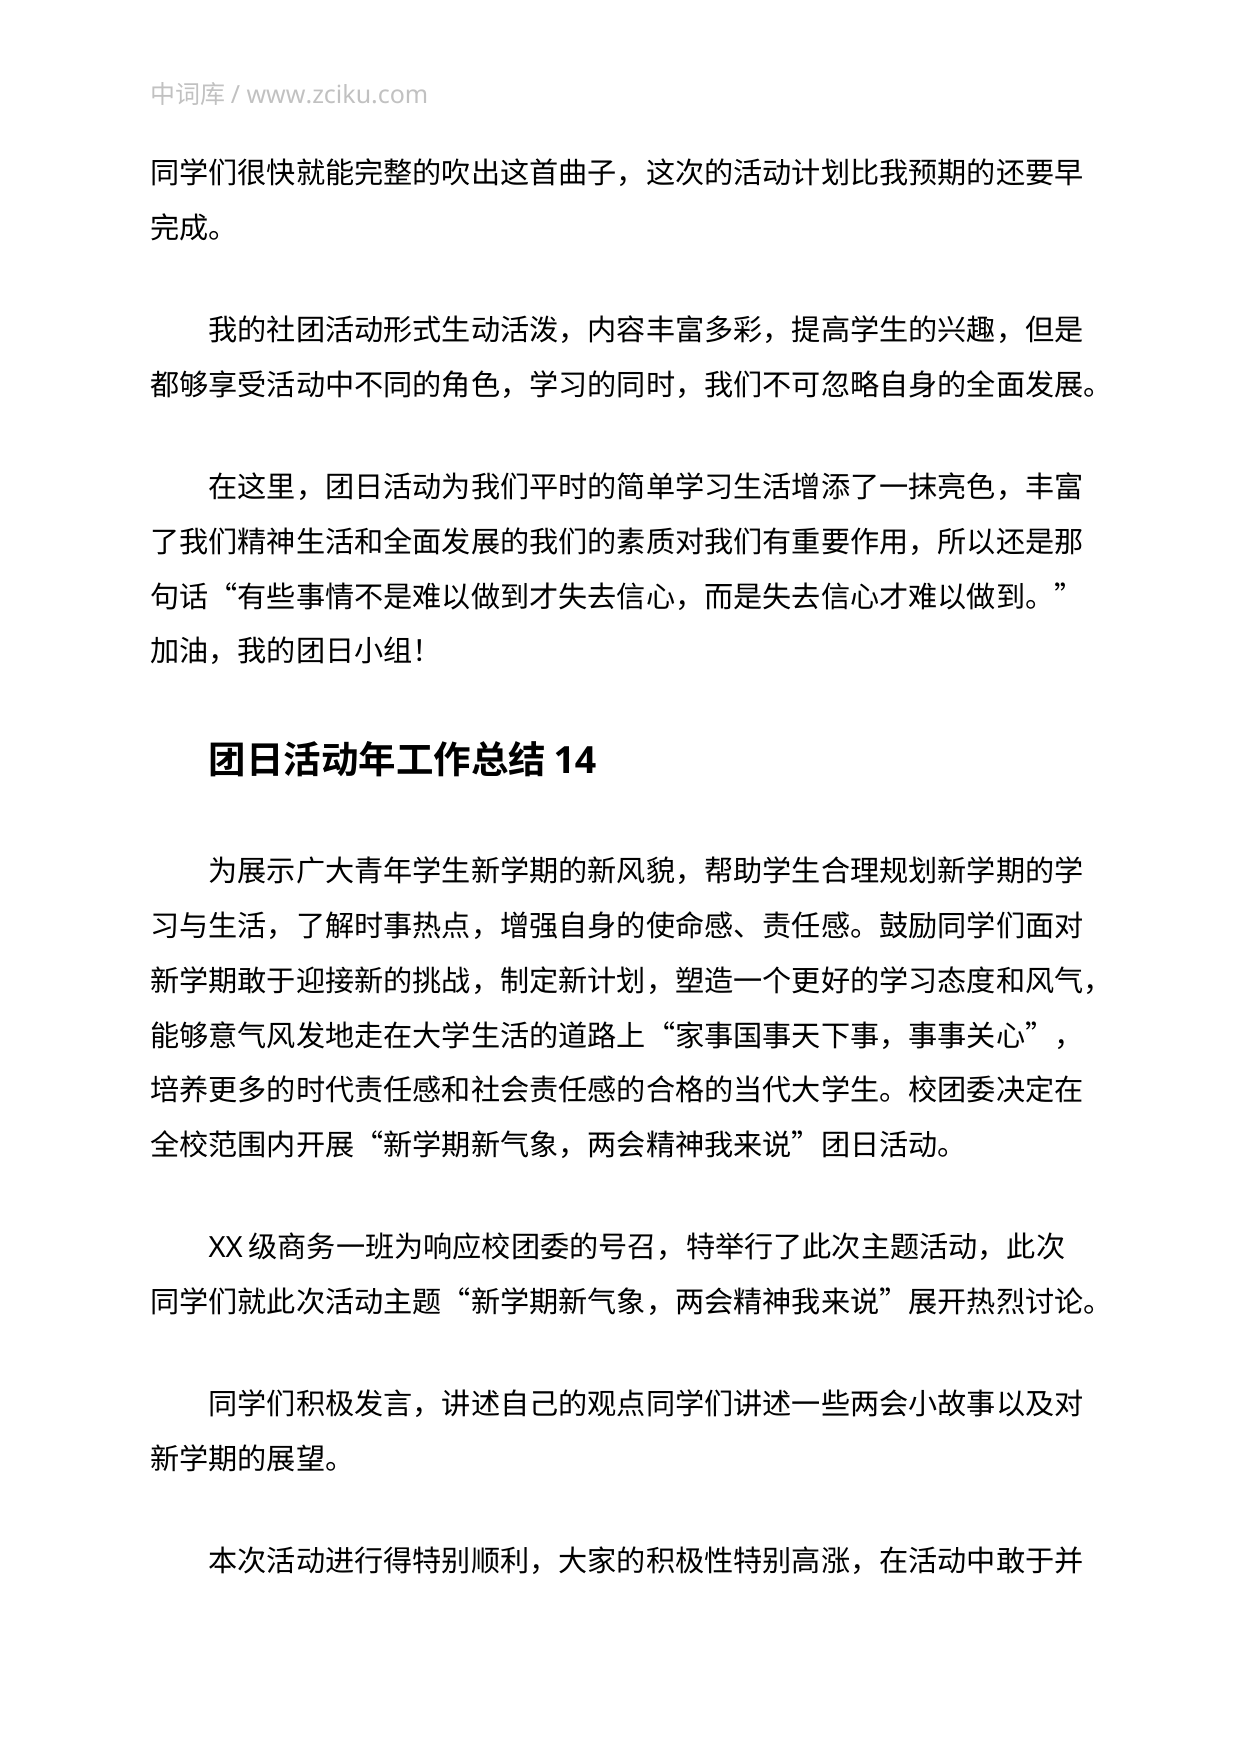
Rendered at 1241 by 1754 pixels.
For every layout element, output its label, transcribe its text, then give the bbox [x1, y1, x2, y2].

text XX级商务一班为响应校团委的号召，特举行了此次主题活动，此次同学们就此次活动主题“新学期新气象，两会精神我来说”展开热烈讨论。 [150, 1224, 1090, 1321]
text 我的社团活动形式生动活泼，内容丰富多彩，提高学生的兴趣，但是都够享受活动中不同的角色，学习的同时，我们不可忽略自身的全面发展。 [150, 307, 1090, 404]
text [150, 150, 1090, 247]
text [150, 1537, 1090, 1579]
text 同学们积极发言，讲述自己的观点同学们讲述一些两会小故事以及对新学期的展望。 [150, 1380, 1090, 1478]
text 为展示广大青年学生新学期的新风貌，帮助学生合理规划新学期的学习与生活，了解时事热点，增强自身的使命感、责任感。鼓励同学们面对新学期敢于迎接新的挑战，制定新计划，塑造一个更好的学习态度和风气，能够意气风发地走在大学生活的道路上“家事国事天下事，事事关心”，培养更多的时代责任感和社会责任感的合格的当代大学生。校团委决定在全校范围内开展“新学期新气象，两会精神我来说”团日活动。 [150, 847, 1090, 1164]
text 在这里，团日活动为我们平时的简单学习生活增添了一抹亮色，丰富了我们精神生活和全面发展的我们的素质对我们有重要作用，所以还是那句话“有些事情不是难以做到才失去信心，而是失去信心才难以做到。”加油，我的团日小组！ [150, 463, 1090, 670]
text 团日活动年工作总结14 [150, 730, 1090, 784]
